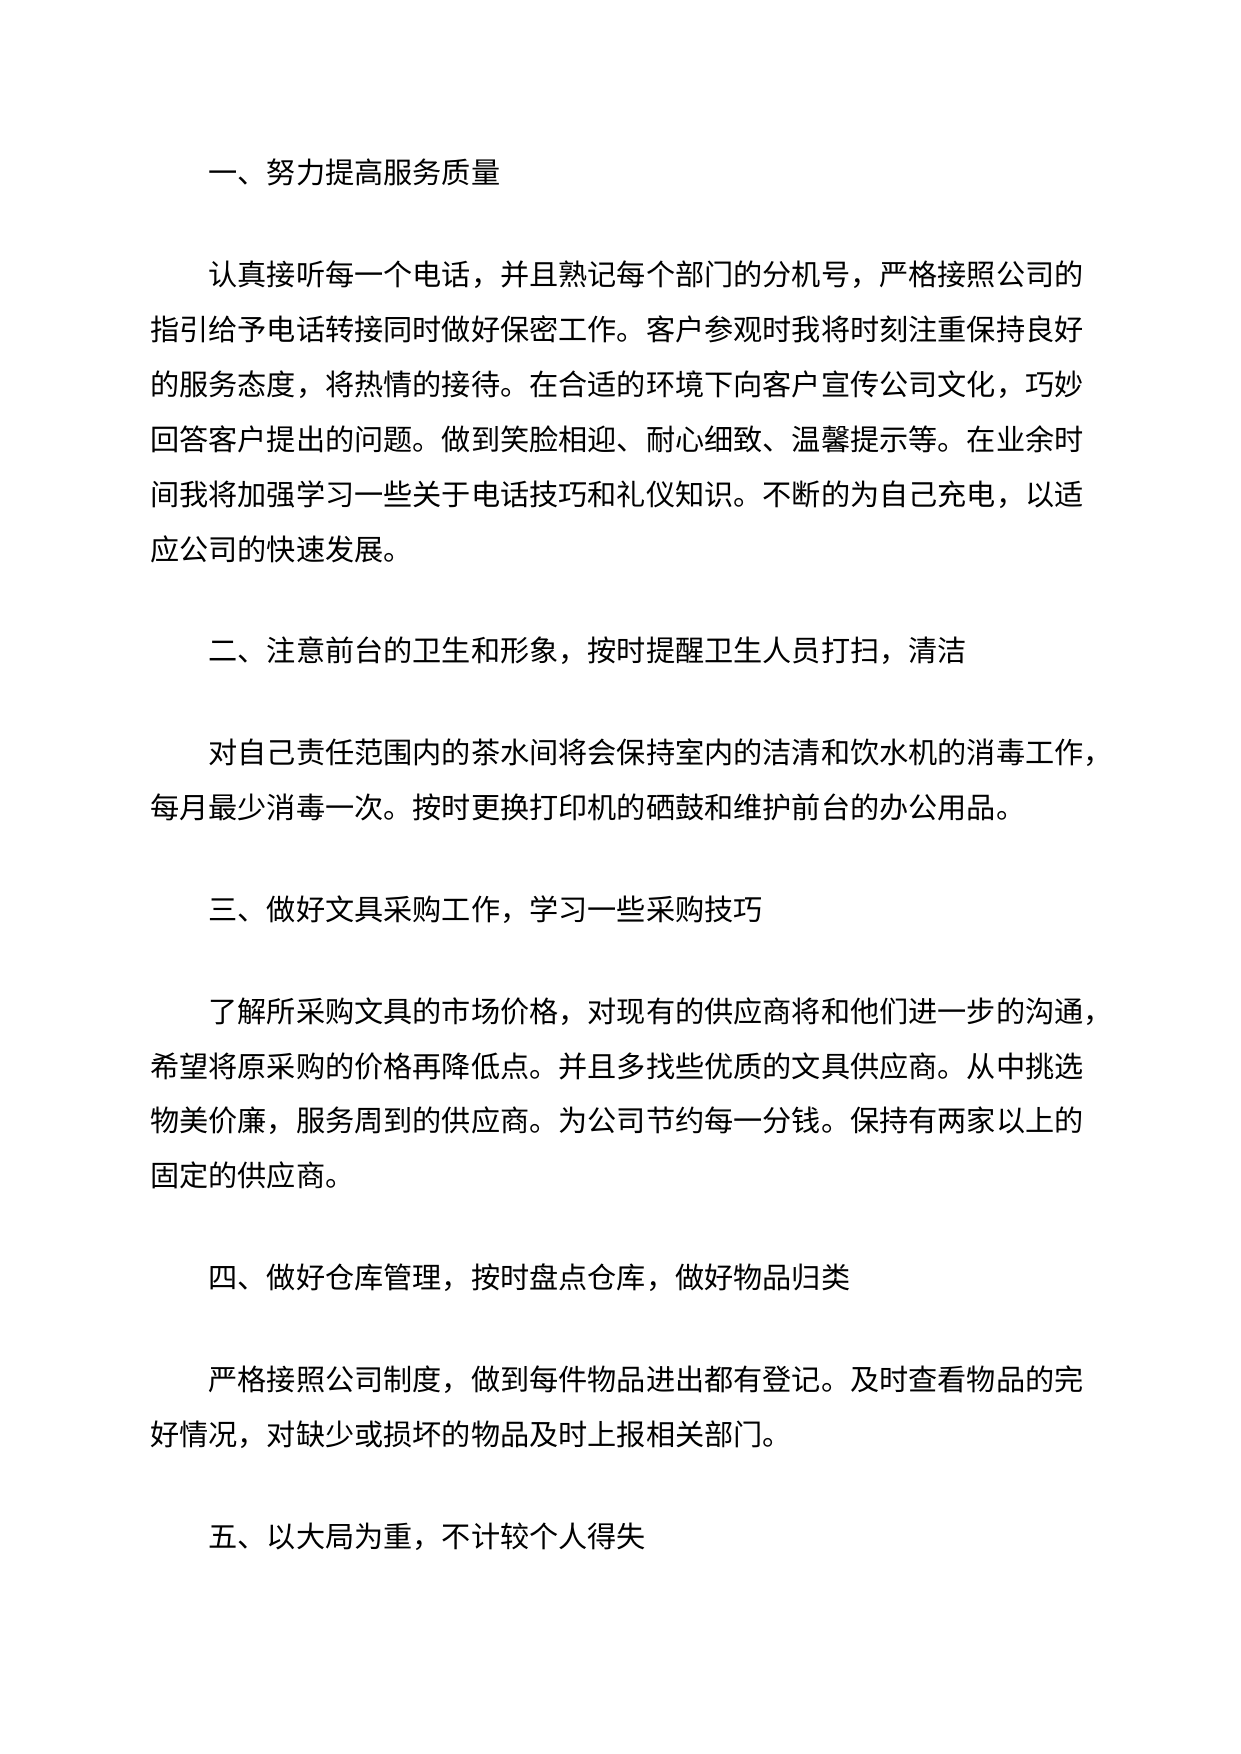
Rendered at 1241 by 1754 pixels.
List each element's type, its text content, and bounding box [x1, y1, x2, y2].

text 对自己责任范围内的茶水间将会保持室内的洁清和饮水机的消毒工作，每月最少消毒一次。按时更换打印机的硒鼓和维护前台的办公用品。 [150, 730, 1090, 827]
text 二、注意前台的卫生和形象，按时提醒卫生人员打扫，清洁 [150, 628, 1090, 670]
text 四、做好仓库管理，按时盘点仓库，做好物品归类 [150, 1255, 1090, 1297]
text 严格接照公司制度，做到每件物品进出都有登记。及时查看物品的完好情况，对缺少或损坏的物品及时上报相关部门。 [150, 1356, 1090, 1454]
text 一、努力提高服务质量 [150, 150, 1090, 192]
text 三、做好文具采购工作，学习一些采购技巧 [150, 886, 1090, 929]
text 认真接听每一个电话，并且熟记每个部门的分机号，严格接照公司的指引给予电话转接同时做好保密工作。客户参观时我将时刻注重保持良好的服务态度，将热情的接待。在合适的环境下向客户宣传公司文化，巧妙回答客户提出的问题。做到笑脸相迎、耐心细致、温馨提示等。在业余时间我将加强学习一些关于电话技巧和礼仪知识。不断的为自己充电，以适应公司的快速发展。 [150, 252, 1090, 568]
text 了解所采购文具的市场价格，对现有的供应商将和他们进一步的沟通，希望将原采购的价格再降低点。并且多找些优质的文具供应商。从中挑选物美价廉，服务周到的供应商。为公司节约每一分钱。保持有两家以上的固定的供应商。 [150, 988, 1090, 1195]
text 五、以大局为重，不计较个人得失 [150, 1513, 1090, 1555]
